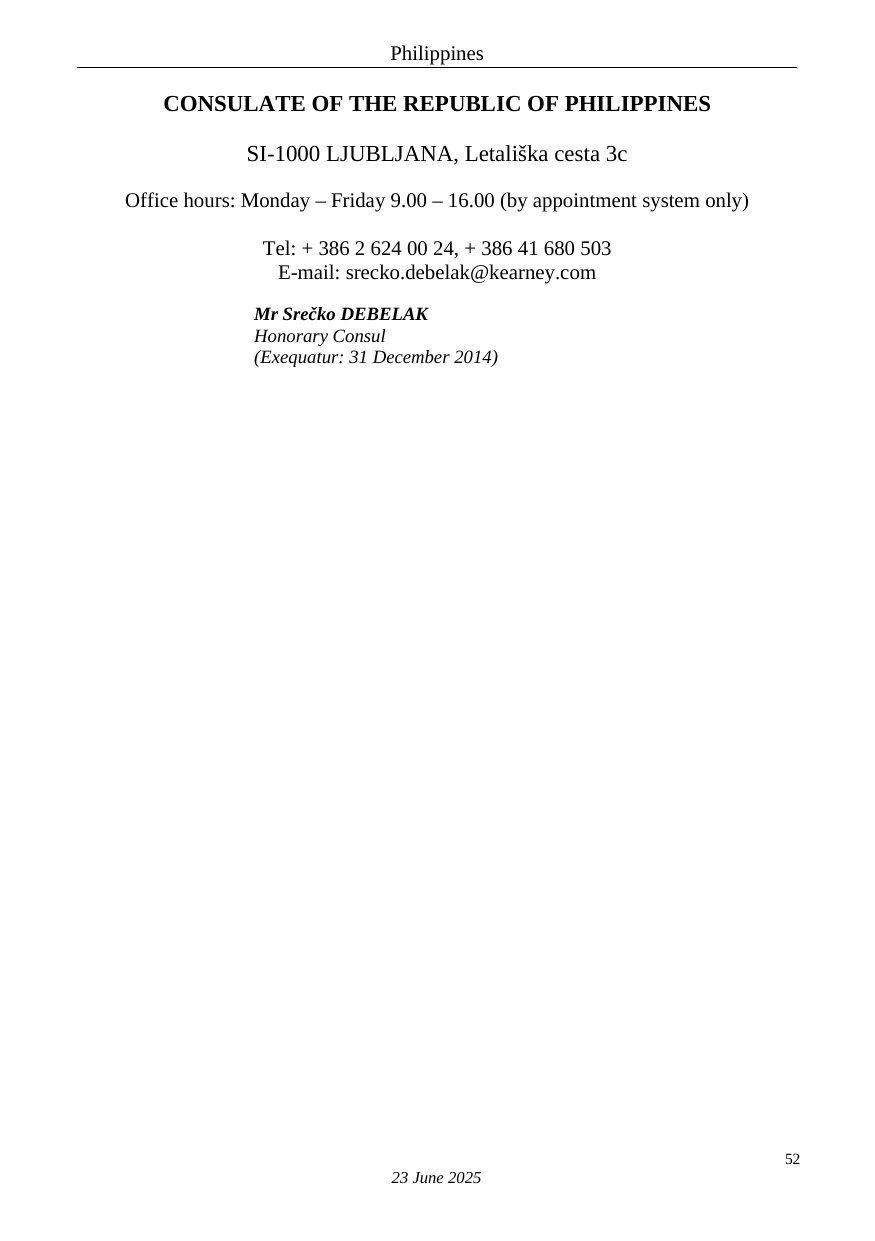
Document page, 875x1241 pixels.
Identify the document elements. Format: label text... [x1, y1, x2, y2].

title CONSULATE OF THE REPUBLIC OF PHILIPPINES [77, 90, 797, 117]
text Honorary Consul [254, 324, 797, 346]
text Mr Srečko DEBELAK [254, 303, 797, 324]
text Philippines [77, 41, 797, 67]
text Office hours: Monday – Friday 9.00 – 16.00 (by appointment system only) [77, 188, 797, 212]
text E-mail: srecko.debelak@kearney.com [77, 260, 797, 284]
text SI-1000 LJUBLJANA, Letališka cesta 3c [77, 140, 797, 166]
text Tel: + 386 2 624 00 24, + 386 41 680 503 [77, 236, 797, 260]
text (Exequatur: 31 December 2014) [254, 346, 797, 368]
